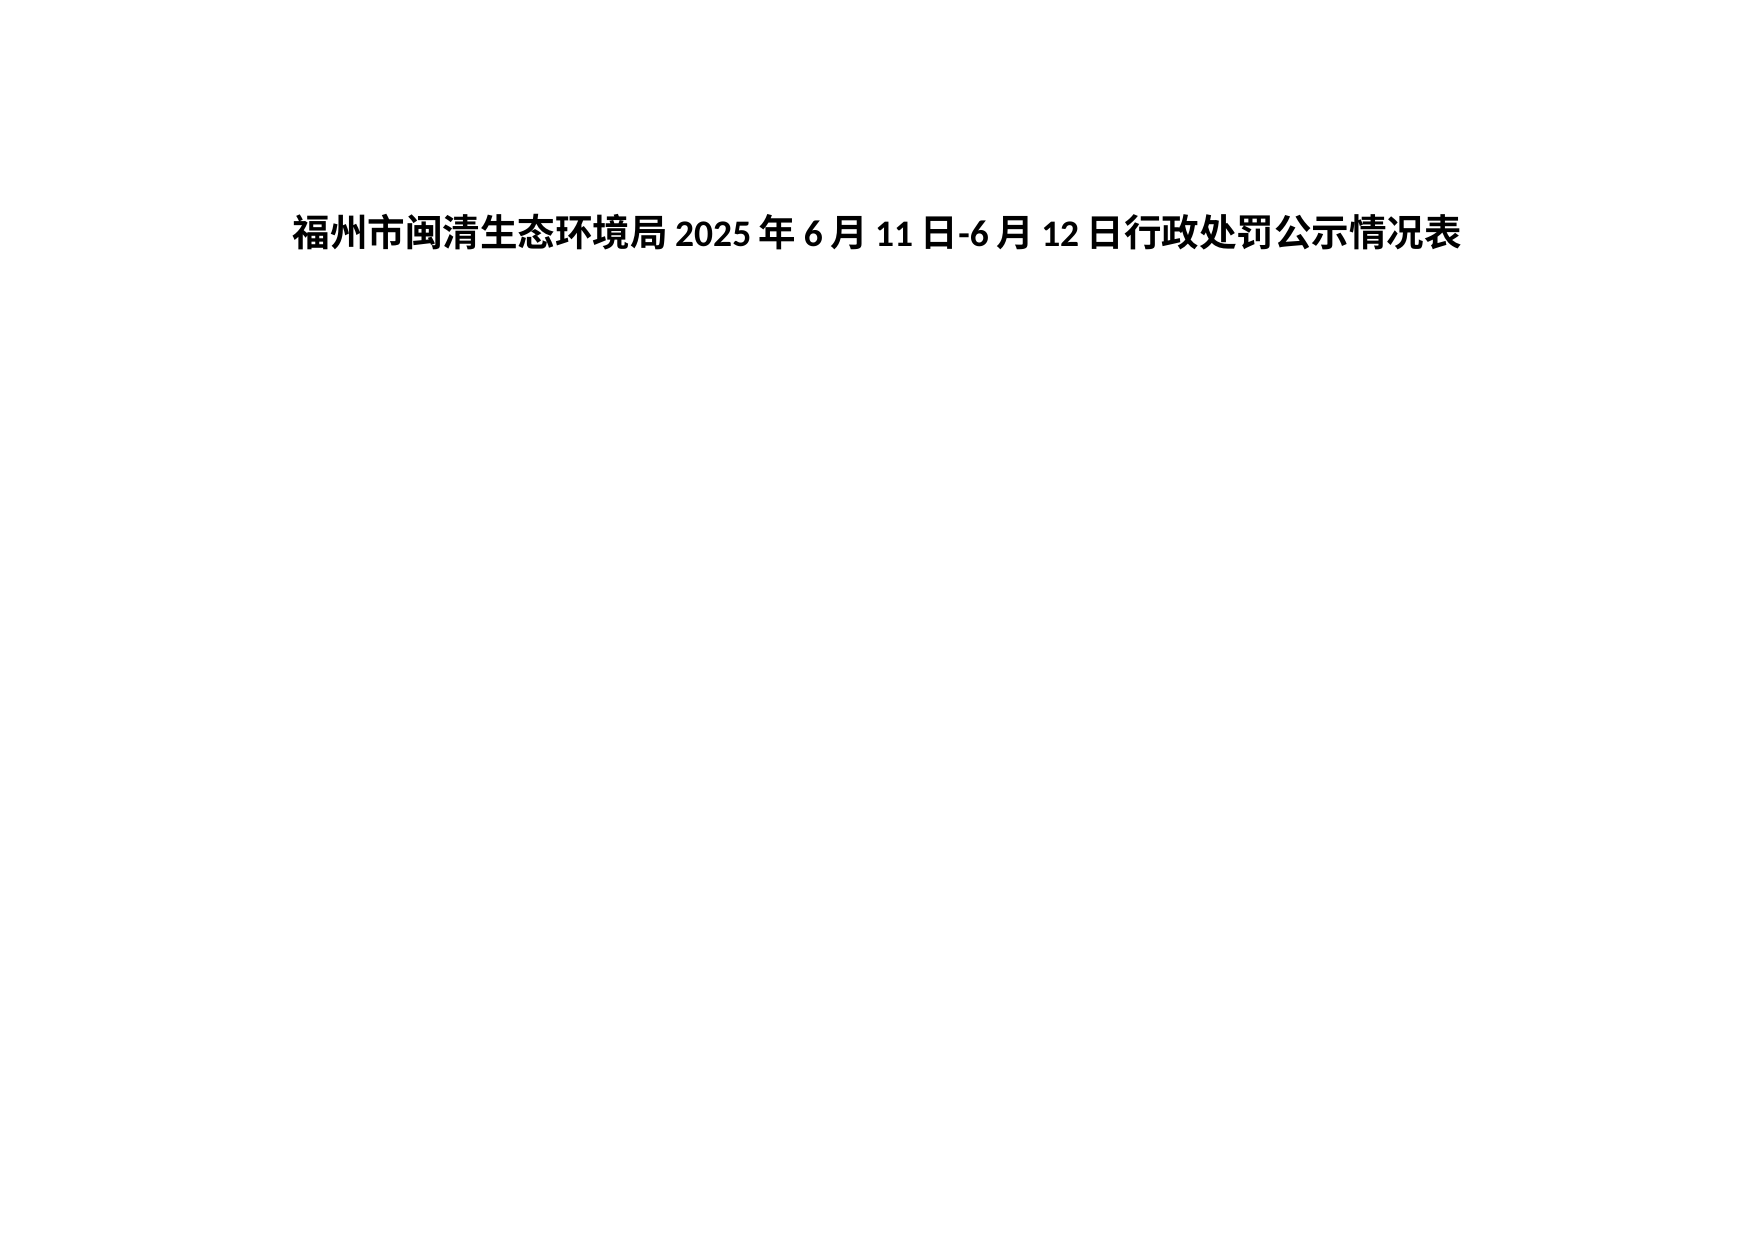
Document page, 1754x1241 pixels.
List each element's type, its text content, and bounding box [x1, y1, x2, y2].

text 福州市闽清生态环境局2025年6月11日-6月12日行政处罚公示情况表 [150, 198, 1604, 263]
